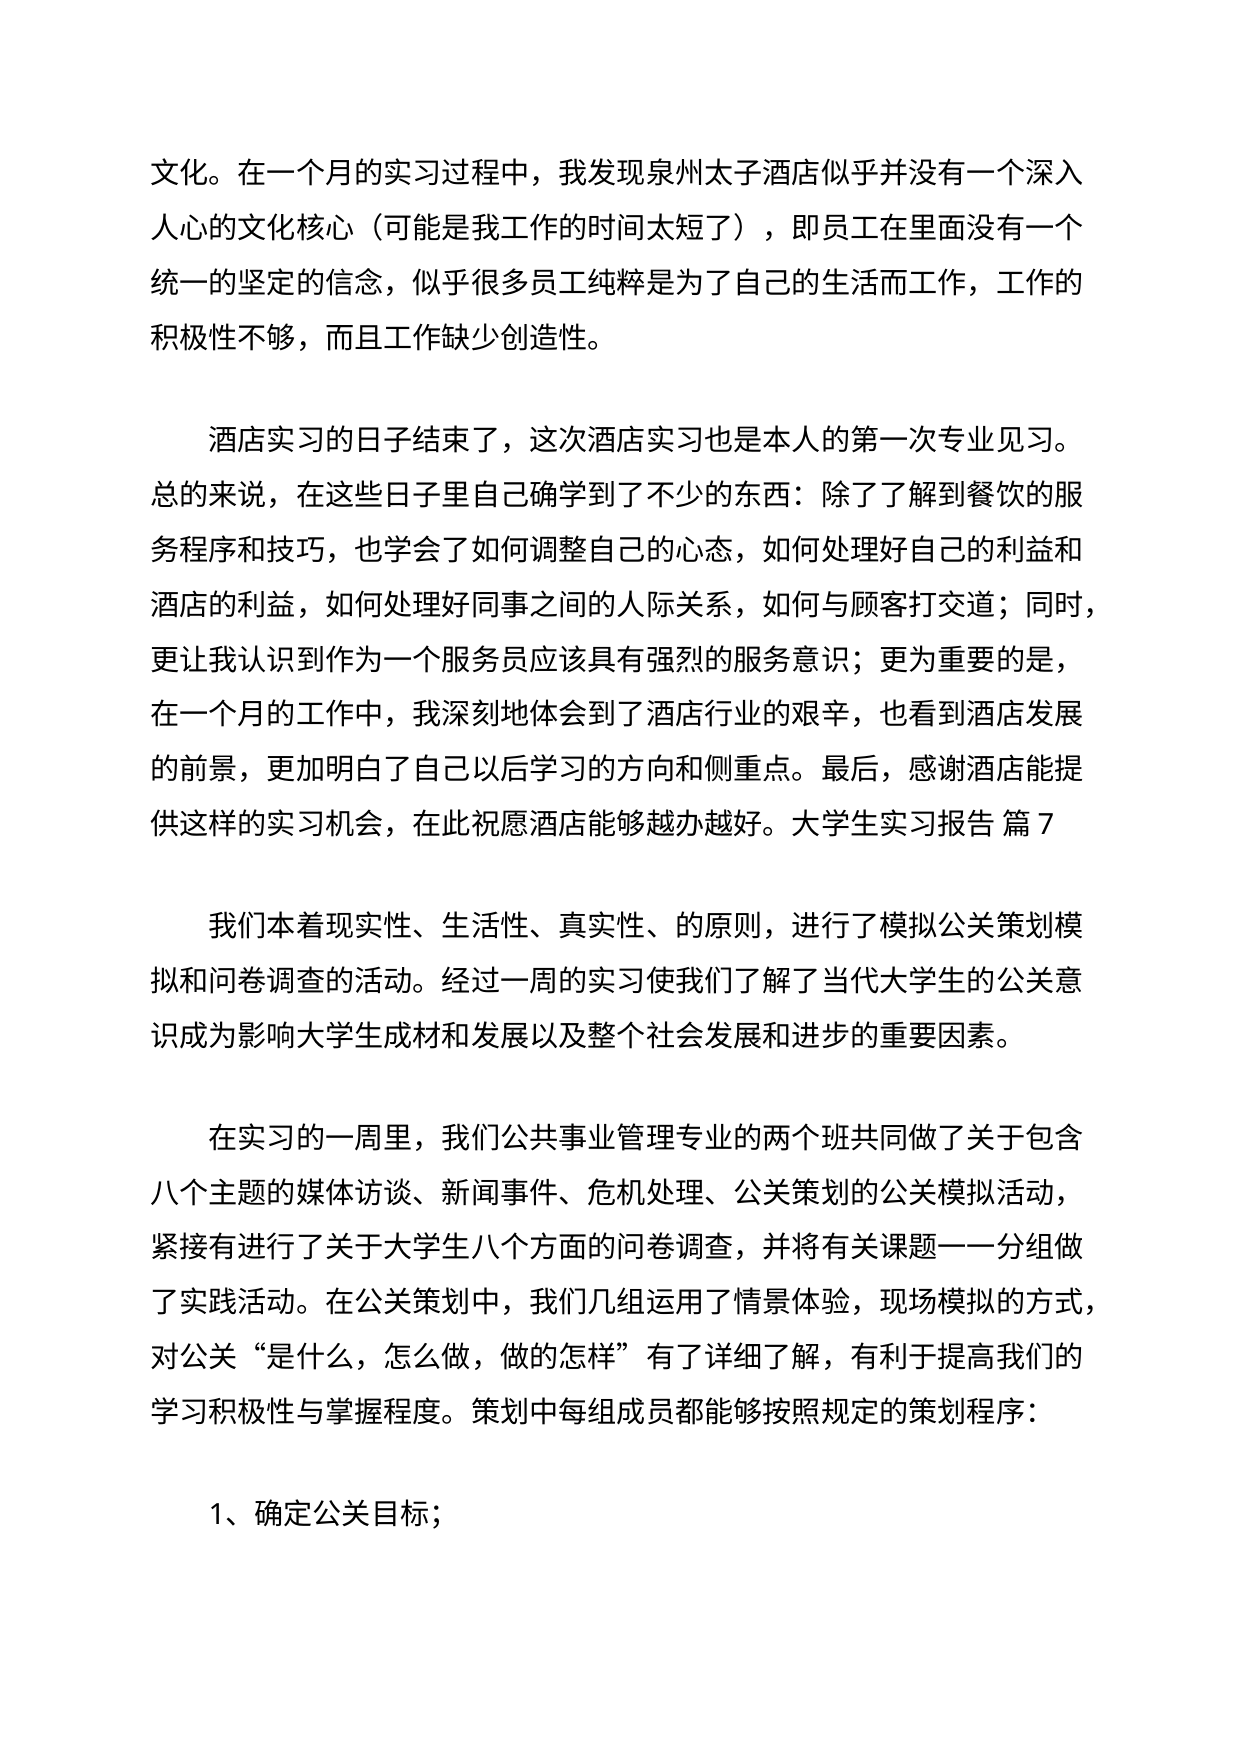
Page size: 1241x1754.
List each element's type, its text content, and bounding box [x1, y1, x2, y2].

text 1、确定公关目标； [150, 1491, 1090, 1533]
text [150, 150, 1090, 357]
text 在实习的一周里，我们公共事业管理专业的两个班共同做了关于包含八个主题的媒体访谈、新闻事件、危机处理、公关策划的公关模拟活动，紧接有进行了关于大学生八个方面的问卷调查，并将有关课题一一分组做了实践活动。在公关策划中，我们几组运用了情景体验，现场模拟的方式，对公关“是什么，怎么做，做的怎样”有了详细了解，有利于提高我们的学习积极性与掌握程度。策划中每组成员都能够按照规定的策划程序： [150, 1114, 1090, 1431]
text 酒店实习的日子结束了，这次酒店实习也是本人的第一次专业见习。总的来说，在这些日子里自己确学到了不少的东西：除了了解到餐饮的服务程序和技巧，也学会了如何调整自己的心态，如何处理好自己的利益和酒店的利益，如何处理好同事之间的人际关系，如何与顾客打交道；同时，更让我认识到作为一个服务员应该具有强烈的服务意识；更为重要的是，在一个月的工作中，我深刻地体会到了酒店行业的艰辛，也看到酒店发展的前景，更加明白了自己以后学习的方向和侧重点。最后，感谢酒店能提供这样的实习机会，在此祝愿酒店能够越办越好。大学生实习报告 篇7 [150, 416, 1090, 843]
text 我们本着现实性、生活性、真实性、的原则，进行了模拟公关策划模拟和问卷调查的活动。经过一周的实习使我们了解了当代大学生的公关意识成为影响大学生成材和发展以及整个社会发展和进步的重要因素。 [150, 903, 1090, 1055]
